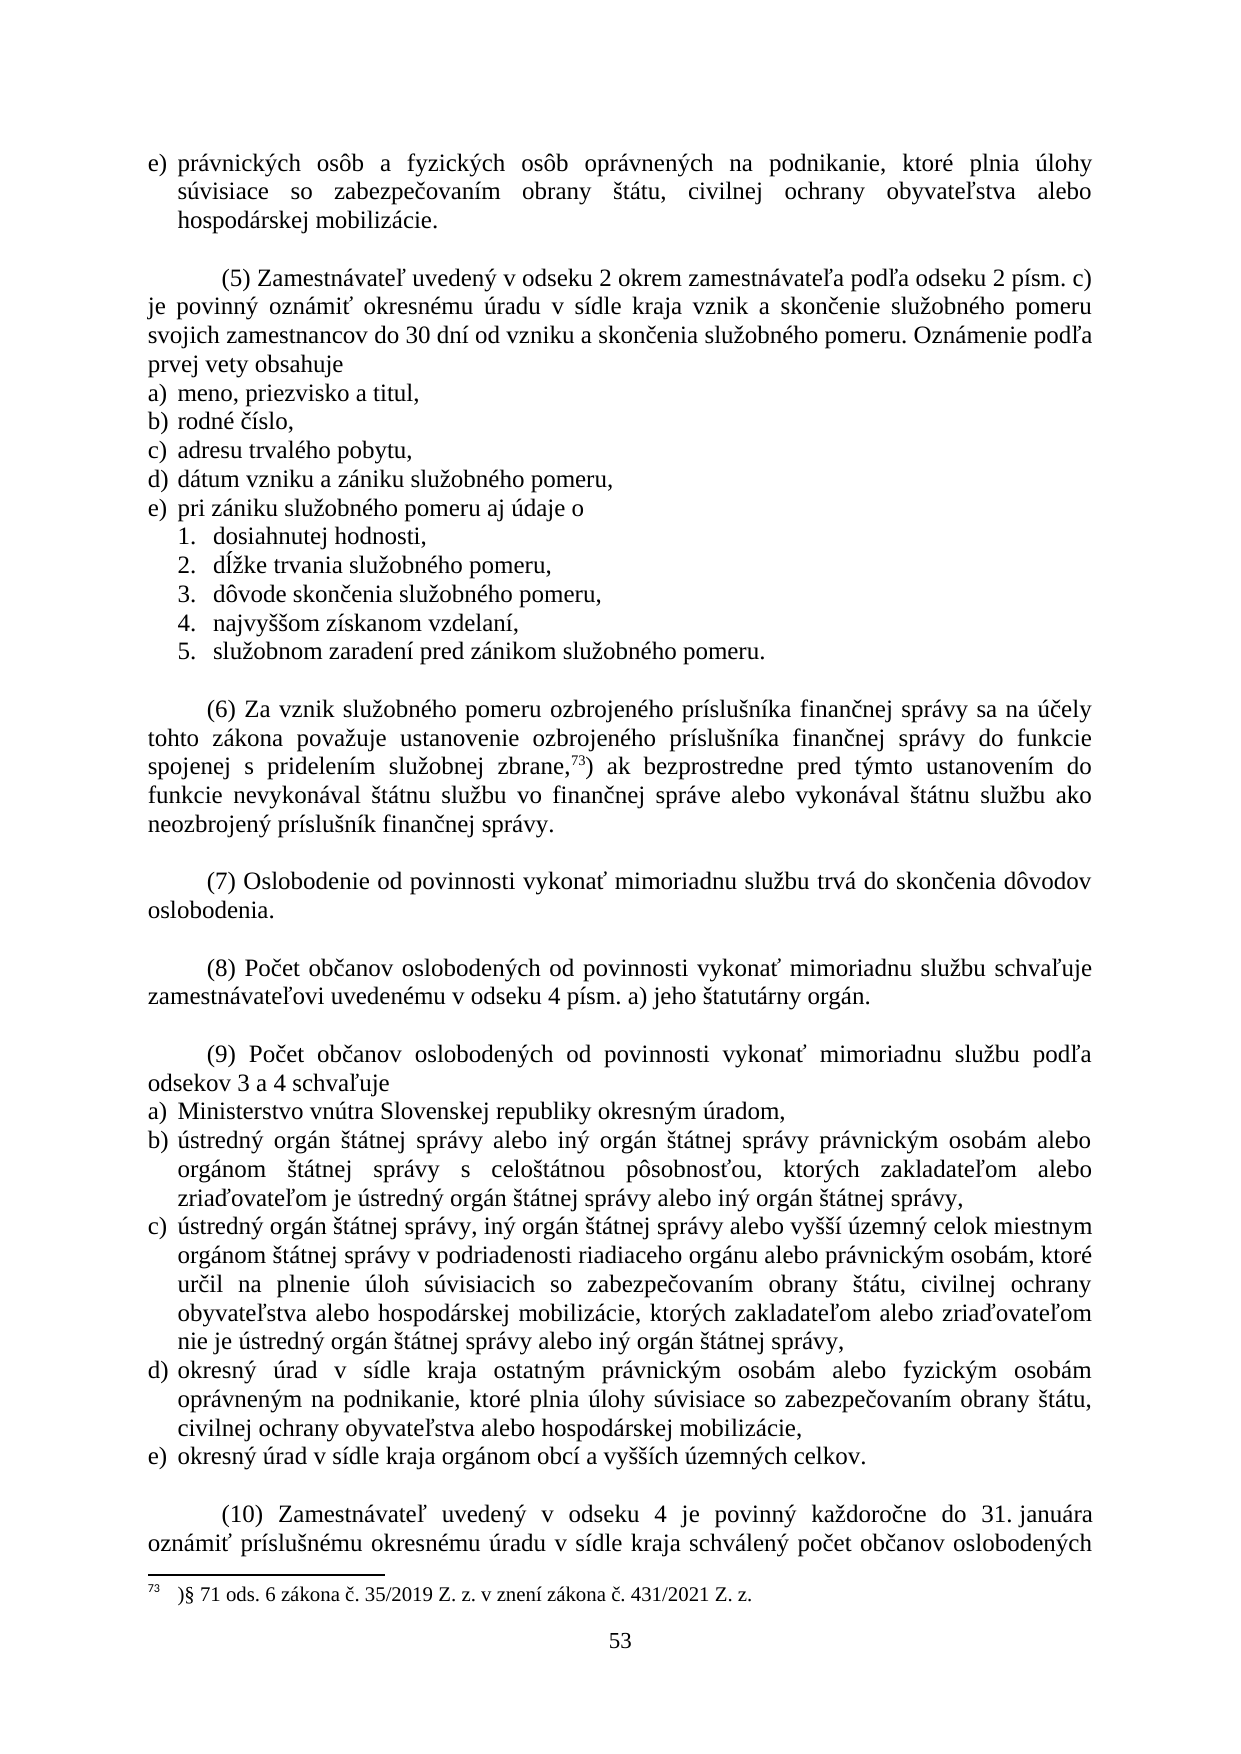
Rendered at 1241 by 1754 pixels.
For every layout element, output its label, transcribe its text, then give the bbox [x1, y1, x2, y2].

list okresný úrad v sídle kraja ostatným právnickým osobám alebo fyzickým osobám oprávneným na podnikanie, ktoré plnia úlohy súvisiace so zabezpečovaním obrany štátu, civilnej ochrany obyvateľstva alebo hospodárskej mobilizácie, [148, 1355, 1093, 1441]
list dosiahnutej hodnosti, [177, 521, 1093, 550]
list dátum vzniku a zániku služobného pomeru, [148, 464, 1093, 493]
list dĺžke trvania služobného pomeru, [177, 550, 1093, 579]
list služobnom zaradení pred zánikom služobného pomeru. [177, 636, 1093, 665]
text (7) Oslobodenie od povinnosti vykonať mimoriadnu službu trvá do skončenia dôvodov oslobodenia. [148, 866, 1093, 924]
text (8) Počet občanov oslobodených od povinnosti vykonať mimoriadnu službu schvaľuje zamestnávateľovi uvedenému v odseku 4 písm. a) jeho štatutárny orgán. [148, 953, 1093, 1010]
list meno, priezvisko a titul, [148, 378, 1093, 406]
text (5) Zamestnávateľ uvedený v odseku 2 okrem zamestnávateľa podľa odseku 2 písm. c) je povinný oznámiť okresnému úradu v sídle kraja vznik a skončenie služobného pomeru svojich zamestnancov do 30 dní od vzniku a skončenia služobného pomeru. Oznámenie podľa prvej vety obsahuje [148, 263, 1093, 378]
list najvyššom získanom vzdelaní, [177, 608, 1093, 636]
text (6) Za vznik služobného pomeru ozbrojeného príslušníka finančnej správy sa na účely tohto zákona považuje ustanovenie ozbrojeného príslušníka finančnej správy do funkcie spojenej s pridelením služobnej zbrane,) ak bezprostredne pred týmto ustanovením do funkcie nevykonával štátnu službu vo finančnej správe alebo vykonával štátnu službu ako neozbrojený príslušník finančnej správy. [148, 694, 1093, 838]
list ústredný orgán štátnej správy, iný orgán štátnej správy alebo vyšší územný celok miestnym orgánom štátnej správy v podriadenosti riadiaceho orgánu alebo právnickým osobám, ktoré určil na plnenie úloh súvisiacich so zabezpečovaním obrany štátu, civilnej ochrany obyvateľstva alebo hospodárskej mobilizácie, ktorých zakladateľom alebo zriaďovateľom nie je ústredný orgán štátnej správy alebo iný orgán štátnej správy, [148, 1211, 1093, 1355]
list adresu trvalého pobytu, [148, 435, 1093, 464]
list rodné číslo, [148, 406, 1093, 435]
text (9) Počet občanov oslobodených od povinnosti vykonať mimoriadnu službu podľa odsekov 3 a 4 schvaľuje [148, 1039, 1093, 1096]
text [148, 1499, 1093, 1556]
list dôvode skončenia služobného pomeru, [177, 579, 1093, 608]
list Ministerstvo vnútra Slovenskej republiky okresným úradom, [148, 1096, 1093, 1125]
list právnických osôb a fyzických osôb oprávnených na podnikanie, ktoré plnia úlohy súvisiace so zabezpečovaním obrany štátu, civilnej ochrany obyvateľstva alebo hospodárskej mobilizácie. [148, 148, 1093, 234]
list pri zániku služobného pomeru aj údaje o [148, 493, 1093, 521]
list okresný úrad v sídle kraja orgánom obcí a vyšších územných celkov. [148, 1441, 1093, 1470]
list ústredný orgán štátnej správy alebo iný orgán štátnej správy právnickým osobám alebo orgánom štátnej správy s celoštátnou pôsobnosťou, ktorých zakladateľom alebo zriaďovateľom je ústredný orgán štátnej správy alebo iný orgán štátnej správy, [148, 1125, 1093, 1211]
